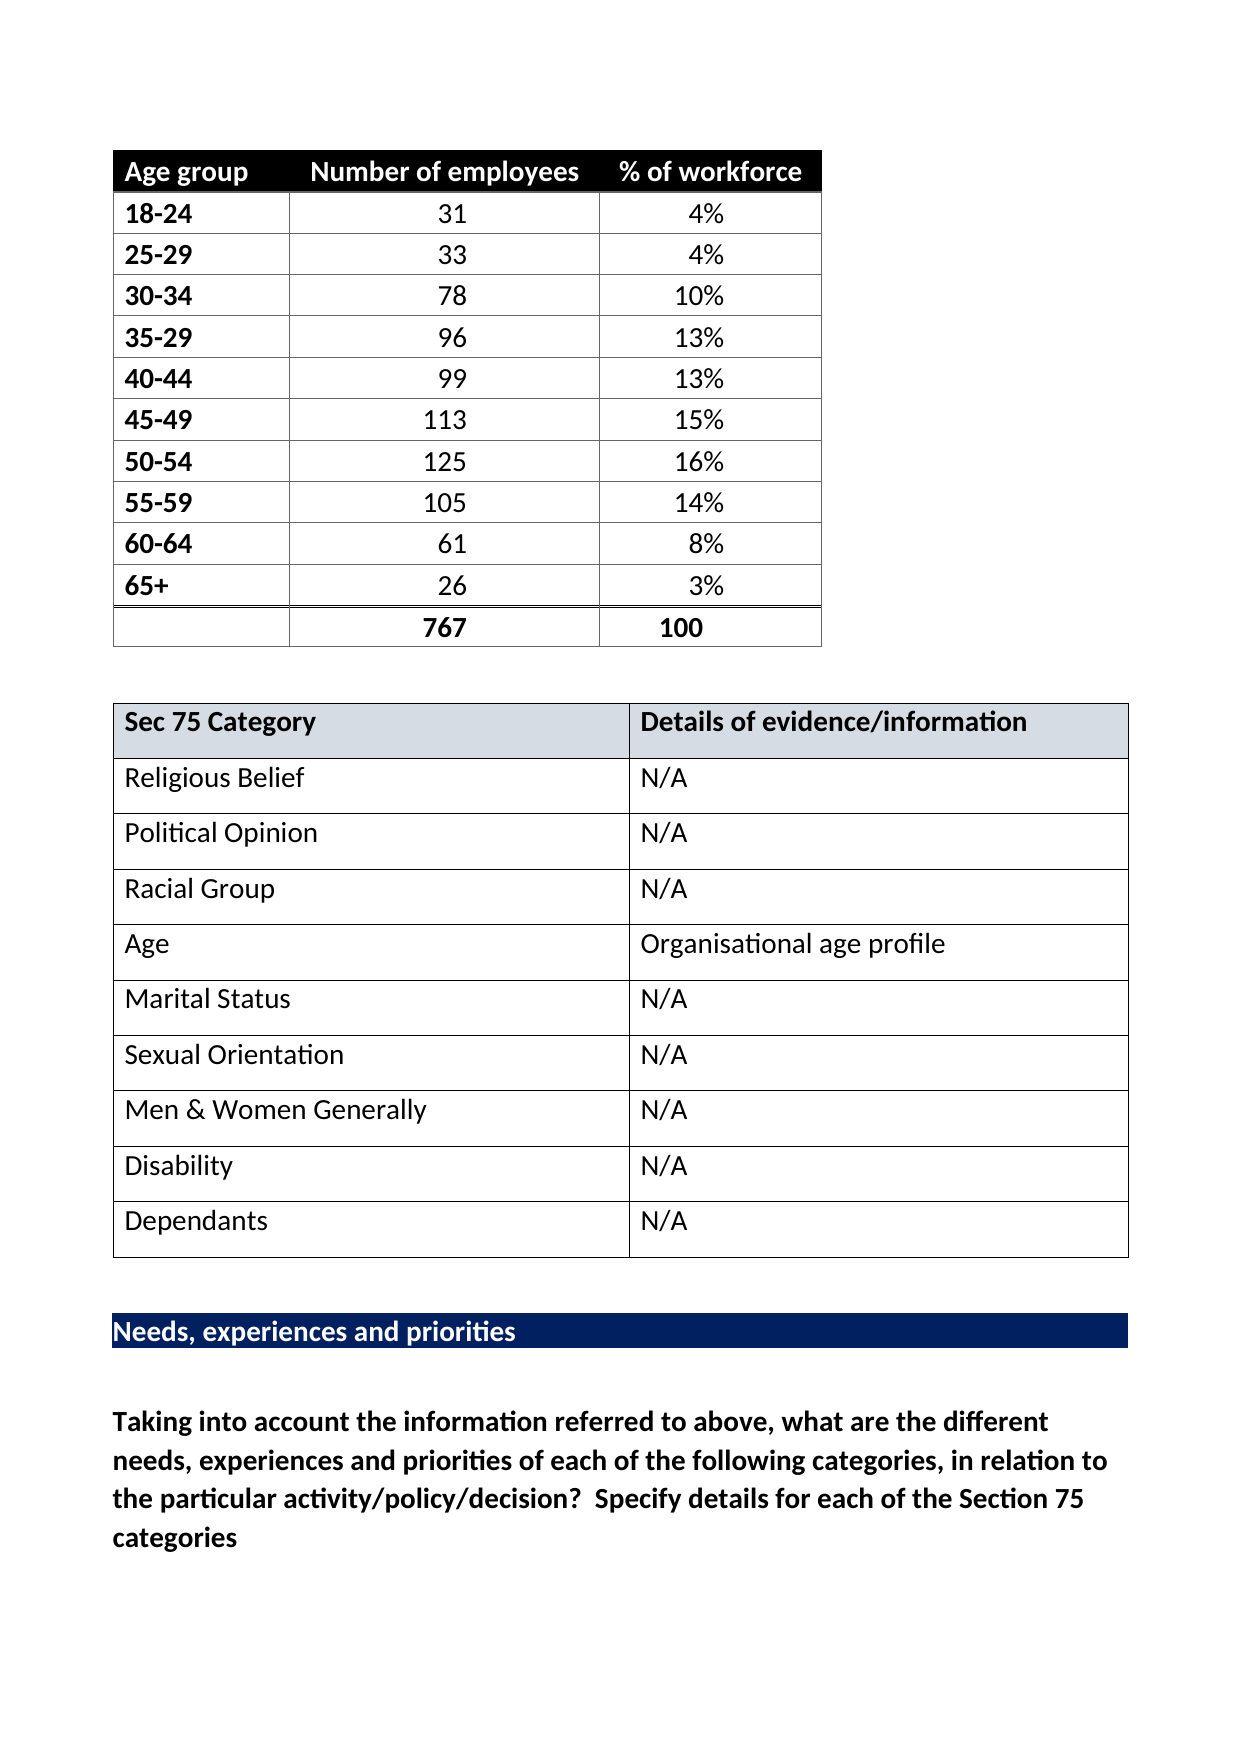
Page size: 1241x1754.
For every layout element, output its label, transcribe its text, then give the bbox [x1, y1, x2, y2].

table_cell Age [114, 925, 629, 979]
table_cell 35-29 [114, 316, 289, 357]
table_header Details of evidence/information [630, 704, 1128, 758]
table_cell Marital Status [114, 981, 629, 1035]
table_cell 4% [600, 193, 821, 233]
table_cell Disability [114, 1147, 629, 1201]
table_cell 767 [290, 608, 599, 646]
table_cell [114, 608, 289, 646]
table_cell 16% [600, 441, 821, 481]
table_cell N/A [630, 1091, 1128, 1146]
table_cell N/A [630, 814, 1128, 869]
table_cell 60-64 [114, 523, 289, 563]
table_cell Sexual Orientation [114, 1036, 629, 1090]
text Taking into account the information referred to above, what are the different needs, experiences and priorities of each of the following categories, in relation to the particular activity/policy/decision? Specify details for each of the Section 75 categories [112, 1403, 1128, 1554]
table_header Number of employees [290, 151, 599, 191]
table_cell Men & Women Generally [114, 1091, 629, 1146]
table_cell N/A [630, 1036, 1128, 1090]
table_cell 26 [290, 565, 599, 605]
table_cell Religious Belief [114, 759, 629, 813]
table_cell N/A [630, 1202, 1128, 1257]
table_cell 105 [290, 482, 599, 522]
table_cell N/A [630, 759, 1128, 813]
table_cell 78 [290, 275, 599, 315]
table_cell 65+ [114, 565, 289, 605]
table_cell 8% [600, 523, 821, 563]
table_cell 45-49 [114, 399, 289, 439]
table_cell Organisational age profile [630, 925, 1128, 979]
table_cell 33 [290, 234, 599, 274]
subtitle Needs, experiences and priorities [112, 1313, 1128, 1348]
table_cell 25-29 [114, 234, 289, 274]
table_cell Political Opinion [114, 814, 629, 869]
table_cell 55-59 [114, 482, 289, 522]
table_cell 125 [290, 441, 599, 481]
table_cell 15% [600, 399, 821, 439]
table_header Age group [114, 151, 289, 191]
table_cell 31 [290, 193, 599, 233]
table_cell N/A [630, 1147, 1128, 1201]
table_cell 61 [290, 523, 599, 563]
table_cell 13% [600, 316, 821, 357]
table_cell Racial Group [114, 870, 629, 924]
table_cell Dependants [114, 1202, 629, 1257]
table_cell 113 [290, 399, 599, 439]
table_cell 96 [290, 316, 599, 357]
table_header Sec 75 Category [114, 704, 629, 758]
table_header % of workforce [600, 151, 821, 191]
table_cell 50-54 [114, 441, 289, 481]
table_cell 13% [600, 358, 821, 398]
table_cell 100% [600, 608, 821, 646]
table_cell 18-24 [114, 193, 289, 233]
table_cell 10% [600, 275, 821, 315]
table_cell 99 [290, 358, 599, 398]
table_cell N/A [630, 870, 1128, 924]
table_cell 4% [600, 234, 821, 274]
table_cell 40-44 [114, 358, 289, 398]
table_cell N/A [630, 981, 1128, 1035]
table_cell 3% [600, 565, 821, 605]
table_cell 14% [600, 482, 821, 522]
table_cell 30-34 [114, 275, 289, 315]
